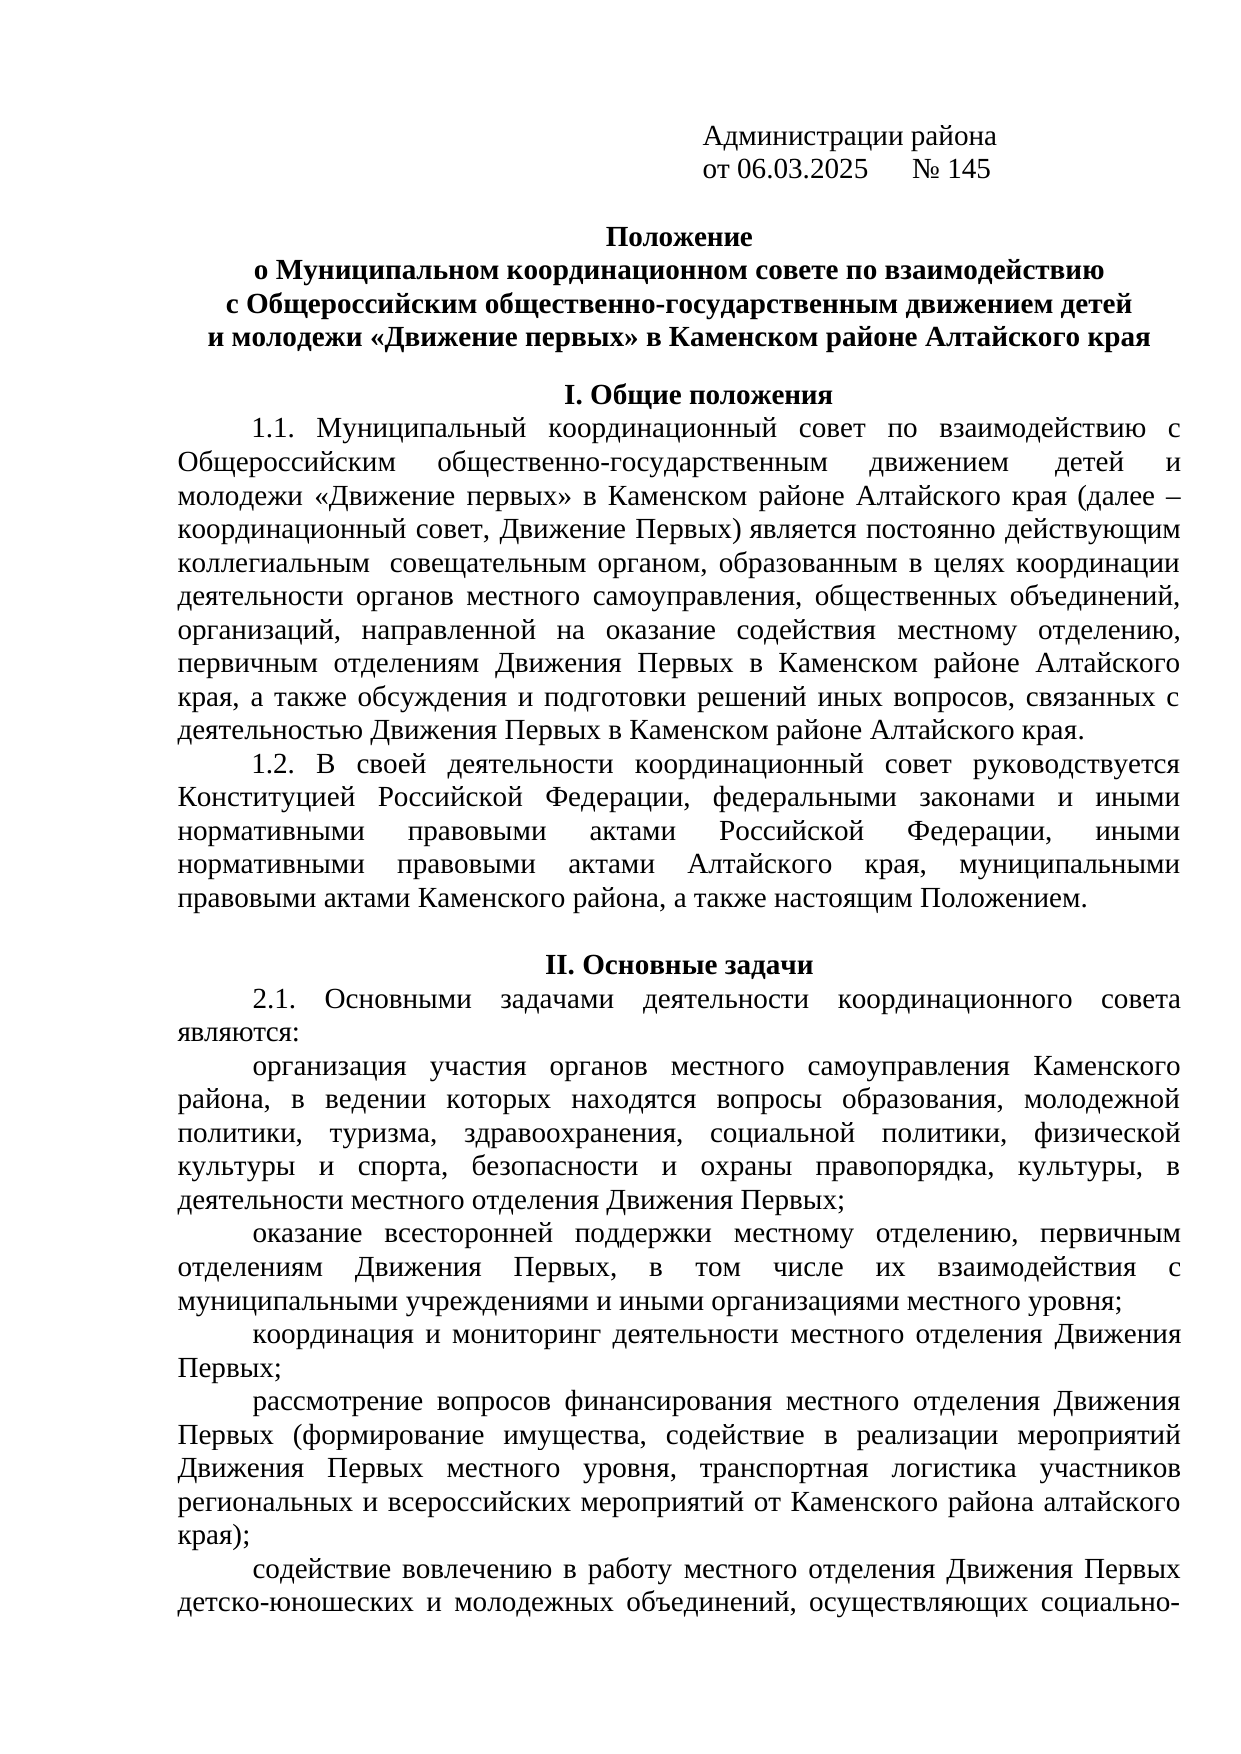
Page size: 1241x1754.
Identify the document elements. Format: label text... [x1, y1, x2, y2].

text от 06.03.2025 № 145 [627, 152, 1181, 185]
text рассмотрение вопросов финансирования местного отделения Движения Первых (формирование имущества, содействие в реализации мероприятий Движения Первых местного уровня, транспортная логистика участников региональных и всероссийских мероприятий от Каменского района алтайского края); [177, 1450, 1181, 1551]
text I. Общие положения [216, 377, 1181, 411]
text о Муниципальном координационном совете по взаимодействию [177, 252, 1181, 286]
text 1.2. В своей деятельности координационный совет руководствуется Конституцией Российской Федерации, федеральными законами и иными нормативными правовыми актами Российской Федерации, иными нормативными правовыми актами Алтайского края, муниципальными правовыми актами Каменского района, а также настоящим Положением. [177, 746, 1181, 914]
text оказание всесторонней поддержки местному отделению, первичным отделениям Движения Первых, в том числе их взаимодействия с муниципальными учреждениями и иными организациями местного уровня; [177, 1216, 734, 1249]
text координация и мониторинг деятельности местного отделения Движения Первых; [177, 1316, 1181, 1383]
text и молодежи «Движение первых» в Каменском районе Алтайского края [177, 319, 1181, 353]
text оказание всесторонней поддержки местному отделению, первичным отделениям Движения Первых, в том числе их взаимодействия с муниципальными учреждениями и иными организациями местного уровня; [177, 1249, 1181, 1316]
text с Общероссийским общественно-государственным движением детей [177, 286, 1181, 319]
text Положение [177, 219, 1181, 252]
text 1.1. Муниципальный координационный совет по взаимодействию с Общероссийским общественно-государственным движением детей и молодежи «Движение первых» в Каменском районе Алтайского края (далее – координационный совет, Движение Первых) является постоянно действующим коллегиальным совещательным органом, образованным в целях координации деятельности органов местного самоуправления, общественных объединений, организаций, направленной на оказание содействия местному отделению, первичным отделениям Движения Первых в Каменском районе Алтайского края, а также обсуждения и подготовки решений иных вопросов, связанных с деятельностью Движения Первых в Каменском районе Алтайского края. [177, 411, 1181, 746]
text 2.1. Основными задачами деятельности координационного совета являются: [177, 981, 1181, 1048]
text организация участия органов местного самоуправления Каменского района, в ведении которых находятся вопросы образования, молодежной политики, туризма, здравоохранения, социальной политики, физической культуры и спорта, безопасности и охраны правопорядка, культуры, в деятельности местного отделения Движения Первых; [177, 1048, 1181, 1216]
text Администрации района [627, 118, 1181, 152]
text рассмотрение вопросов финансирования местного отделения Движения Первых (формирование имущества, содействие в реализации мероприятий Движения Первых местного уровня, транспортная логистика участников региональных и всероссийских мероприятий от Каменского района алтайского края); [177, 1383, 1181, 1450]
text II. Основные задачи [177, 947, 1181, 981]
